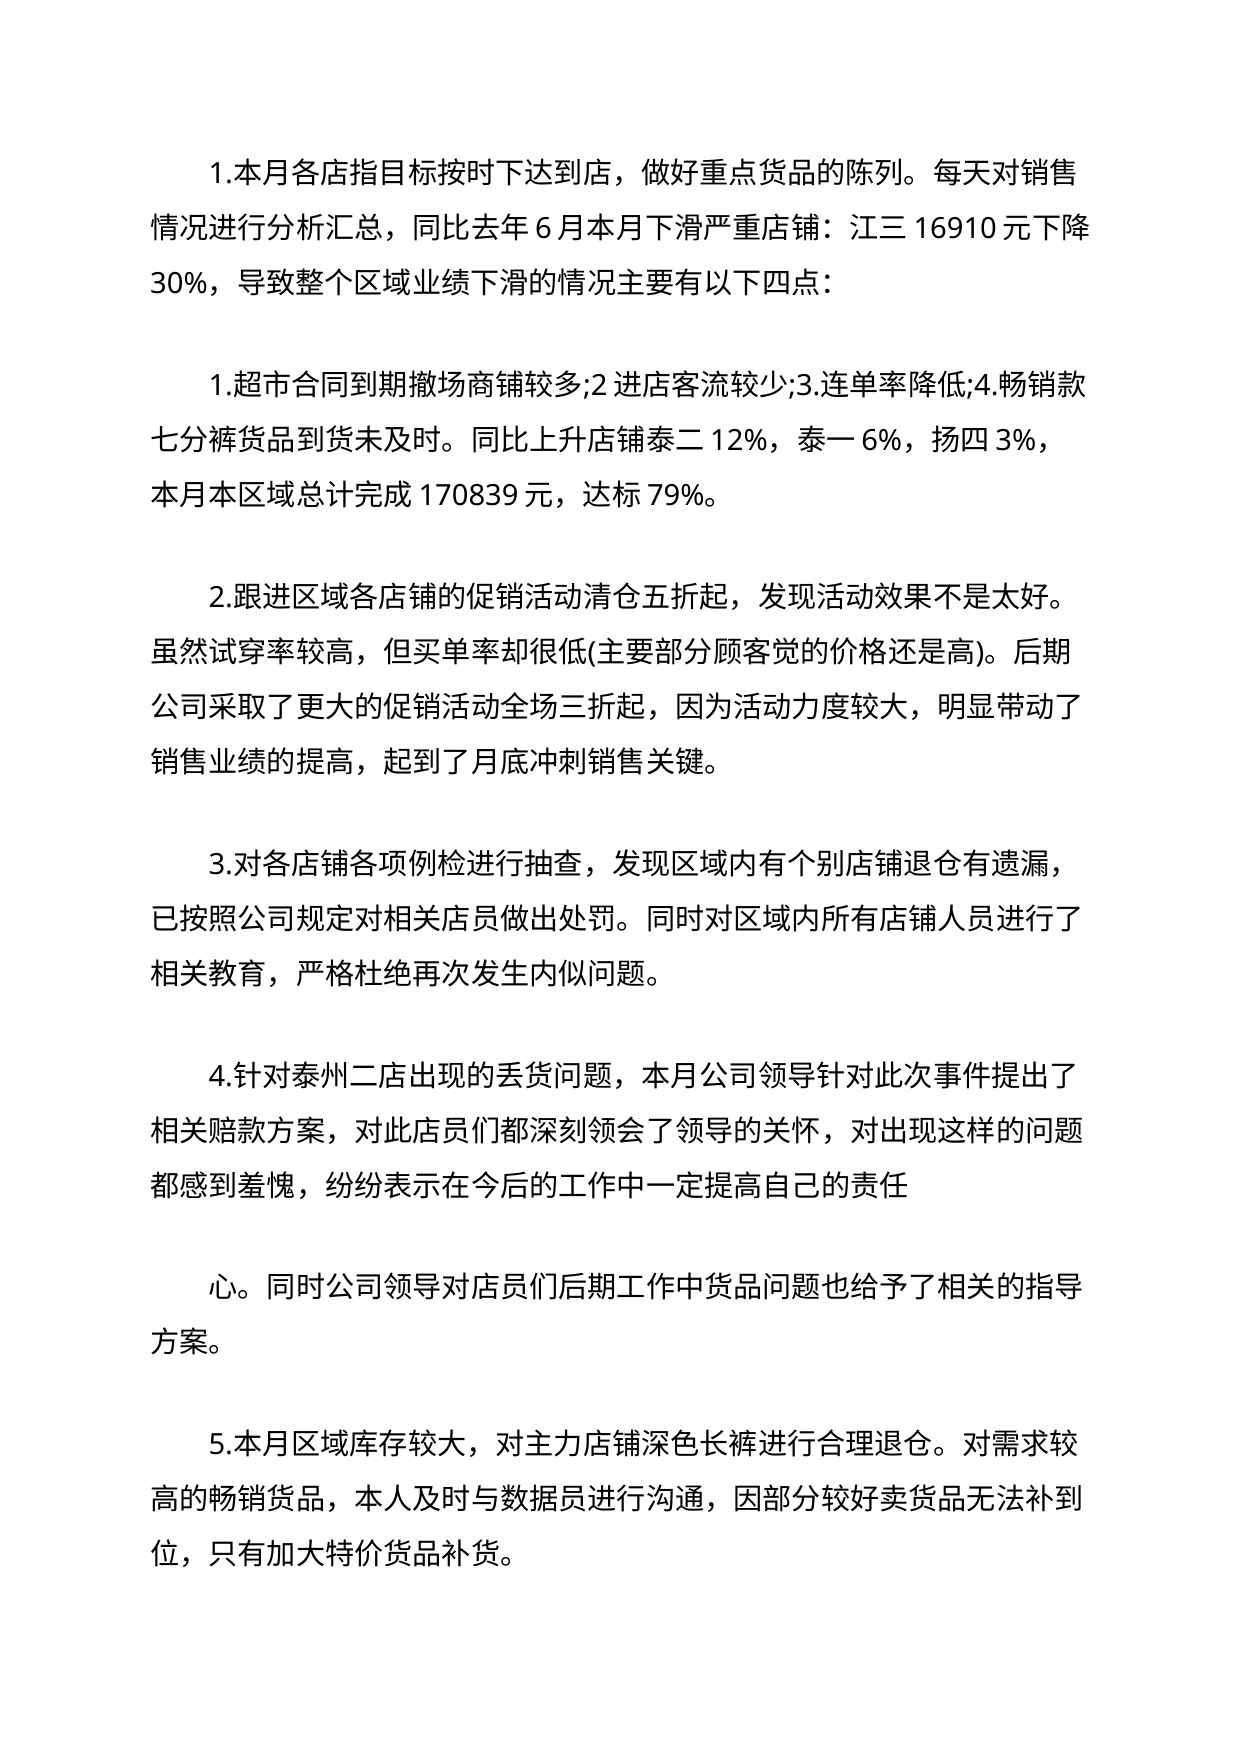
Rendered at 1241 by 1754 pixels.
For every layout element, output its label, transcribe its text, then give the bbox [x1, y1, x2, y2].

text 心。同时公司领导对店员们后期工作中货品问题也给予了相关的指导方案。 [150, 1264, 1090, 1361]
text 2.跟进区域各店铺的促销活动清仓五折起，发现活动效果不是太好。虽然试穿率较高，但买单率却很低(主要部分顾客觉的价格还是高)。后期公司采取了更大的促销活动全场三折起，因为活动力度较大，明显带动了销售业绩的提高，起到了月底冲刺销售关键。 [150, 574, 1090, 781]
text 5.本月区域库存较大，对主力店铺深色长裤进行合理退仓。对需求较高的畅销货品，本人及时与数据员进行沟通，因部分较好卖货品无法补到位，只有加大特价货品补货。 [150, 1421, 1090, 1573]
text 3.对各店铺各项例检进行抽查，发现区域内有个别店铺退仓有遗漏，已按照公司规定对相关店员做出处罚。同时对区域内所有店铺人员进行了相关教育，严格杜绝再次发生内似问题。 [150, 841, 1090, 993]
text 1.本月各店指目标按时下达到店，做好重点货品的陈列。每天对销售情况进行分析汇总，同比去年6月本月下滑严重店铺：江三16910元下降30%，导致整个区域业绩下滑的情况主要有以下四点： [150, 150, 1090, 302]
text 1.超市合同到期撤场商铺较多;2进店客流较少;3.连单率降低;4.畅销款七分裤货品到货未及时。同比上升店铺泰二12%，泰一6%，扬四3%，本月本区域总计完成170839元，达标79%。 [150, 362, 1090, 514]
text 4.针对泰州二店出现的丢货问题，本月公司领导针对此次事件提出了相关赔款方案，对此店员们都深刻领会了领导的关怀，对出现这样的问题都感到羞愧，纷纷表示在今后的工作中一定提高自己的责任 [150, 1052, 1090, 1204]
